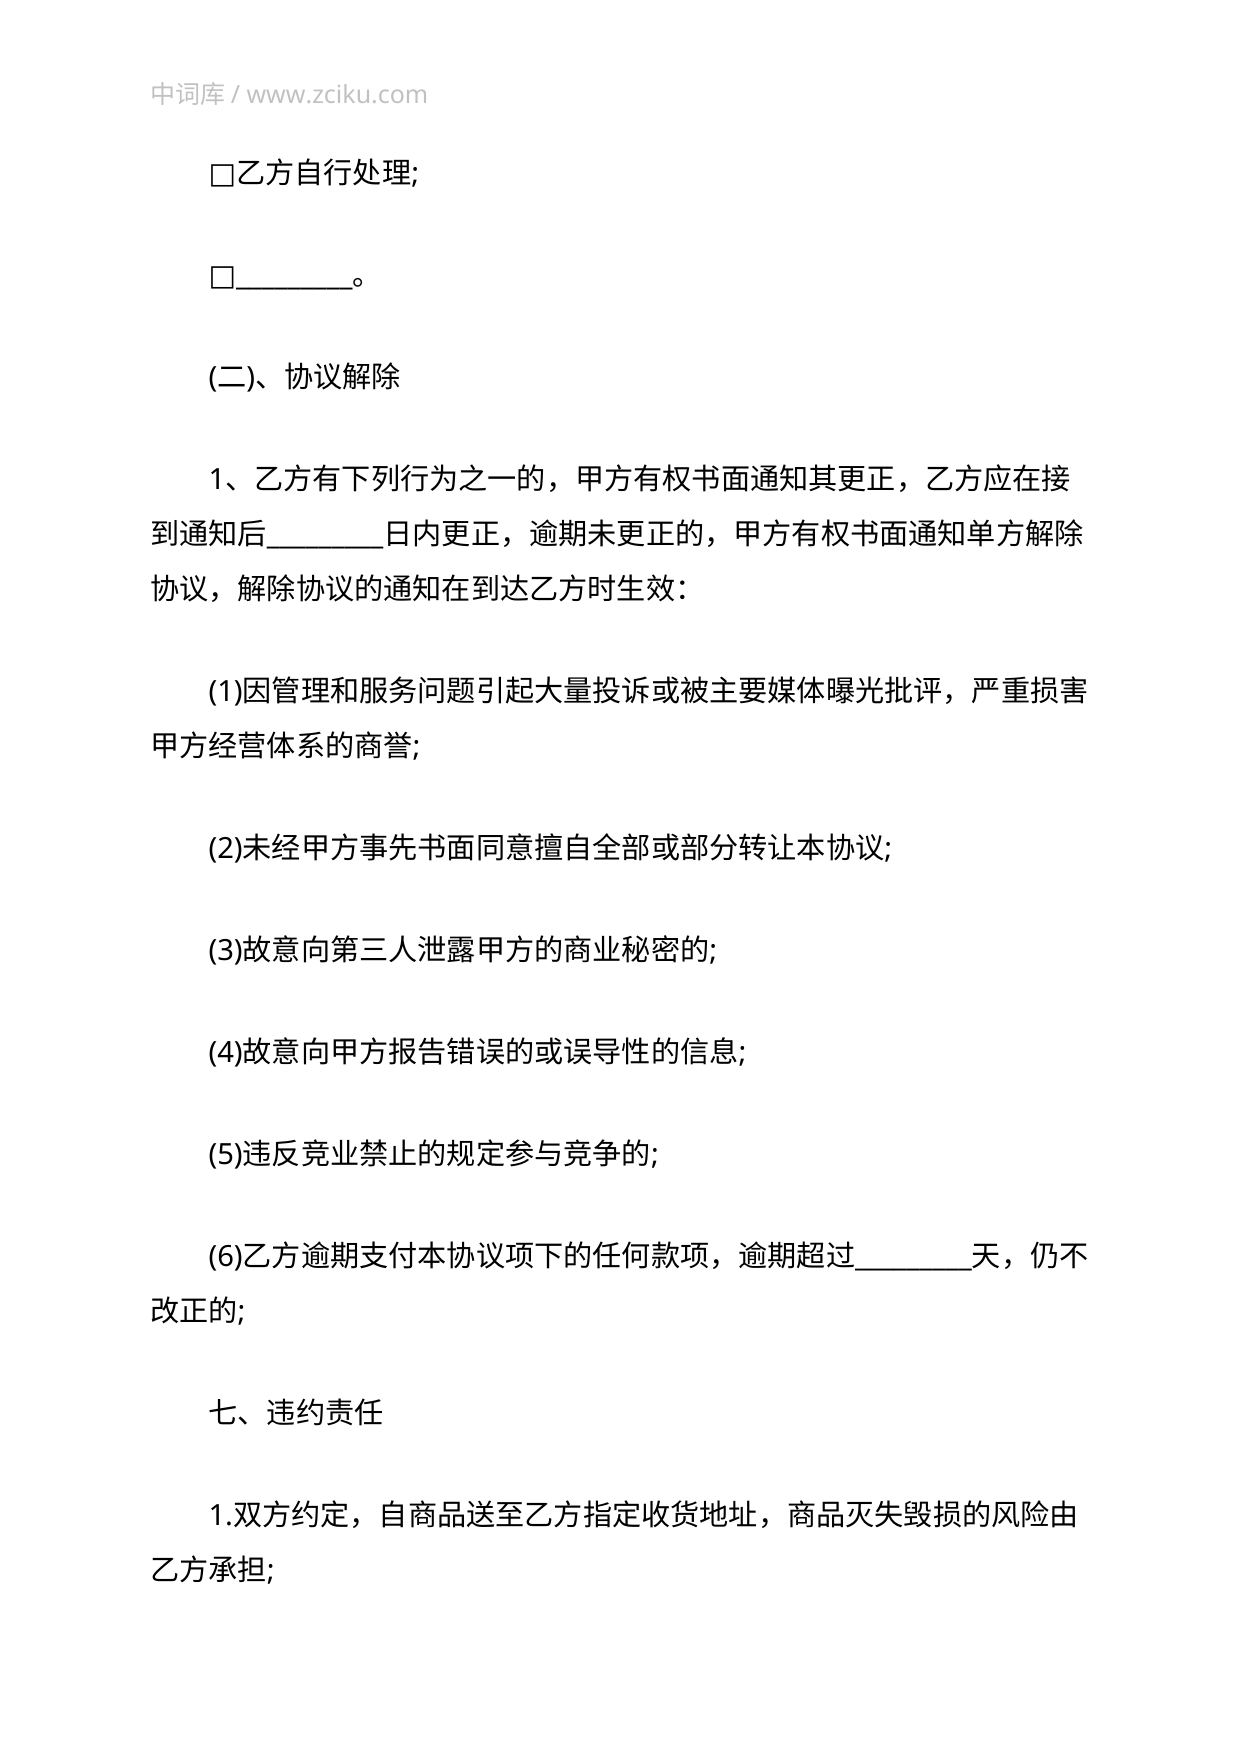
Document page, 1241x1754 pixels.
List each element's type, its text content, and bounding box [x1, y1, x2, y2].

text (二)、协议解除 [150, 354, 1090, 396]
text (1)因管理和服务问题引起大量投诉或被主要媒体曝光批评，严重损害甲方经营体系的商誉; [150, 668, 1090, 765]
text (4)故意向甲方报告错误的或误导性的信息; [150, 1029, 1090, 1071]
text (5)违反竞业禁止的规定参与竞争的; [150, 1131, 1090, 1173]
text (6)乙方逾期支付本协议项下的任何款项，逾期超过_________天，仍不改正的; [150, 1233, 1090, 1330]
text 1、乙方有下列行为之一的，甲方有权书面通知其更正，乙方应在接到通知后_________日内更正，逾期未更正的，甲方有权书面通知单方解除协议，解除协议的通知在到达乙方时生效： [150, 456, 1090, 608]
text 七、违约责任 [150, 1389, 1090, 1432]
text (2)未经甲方事先书面同意擅自全部或部分转让本协议; [150, 825, 1090, 867]
text □_________。 [150, 252, 1090, 294]
text (3)故意向第三人泄露甲方的商业秘密的; [150, 927, 1090, 969]
text 1.双方约定，自商品送至乙方指定收货地址，商品灭失毁损的风险由乙方承担; [150, 1491, 1090, 1589]
text □乙方自行处理; [150, 150, 1090, 192]
